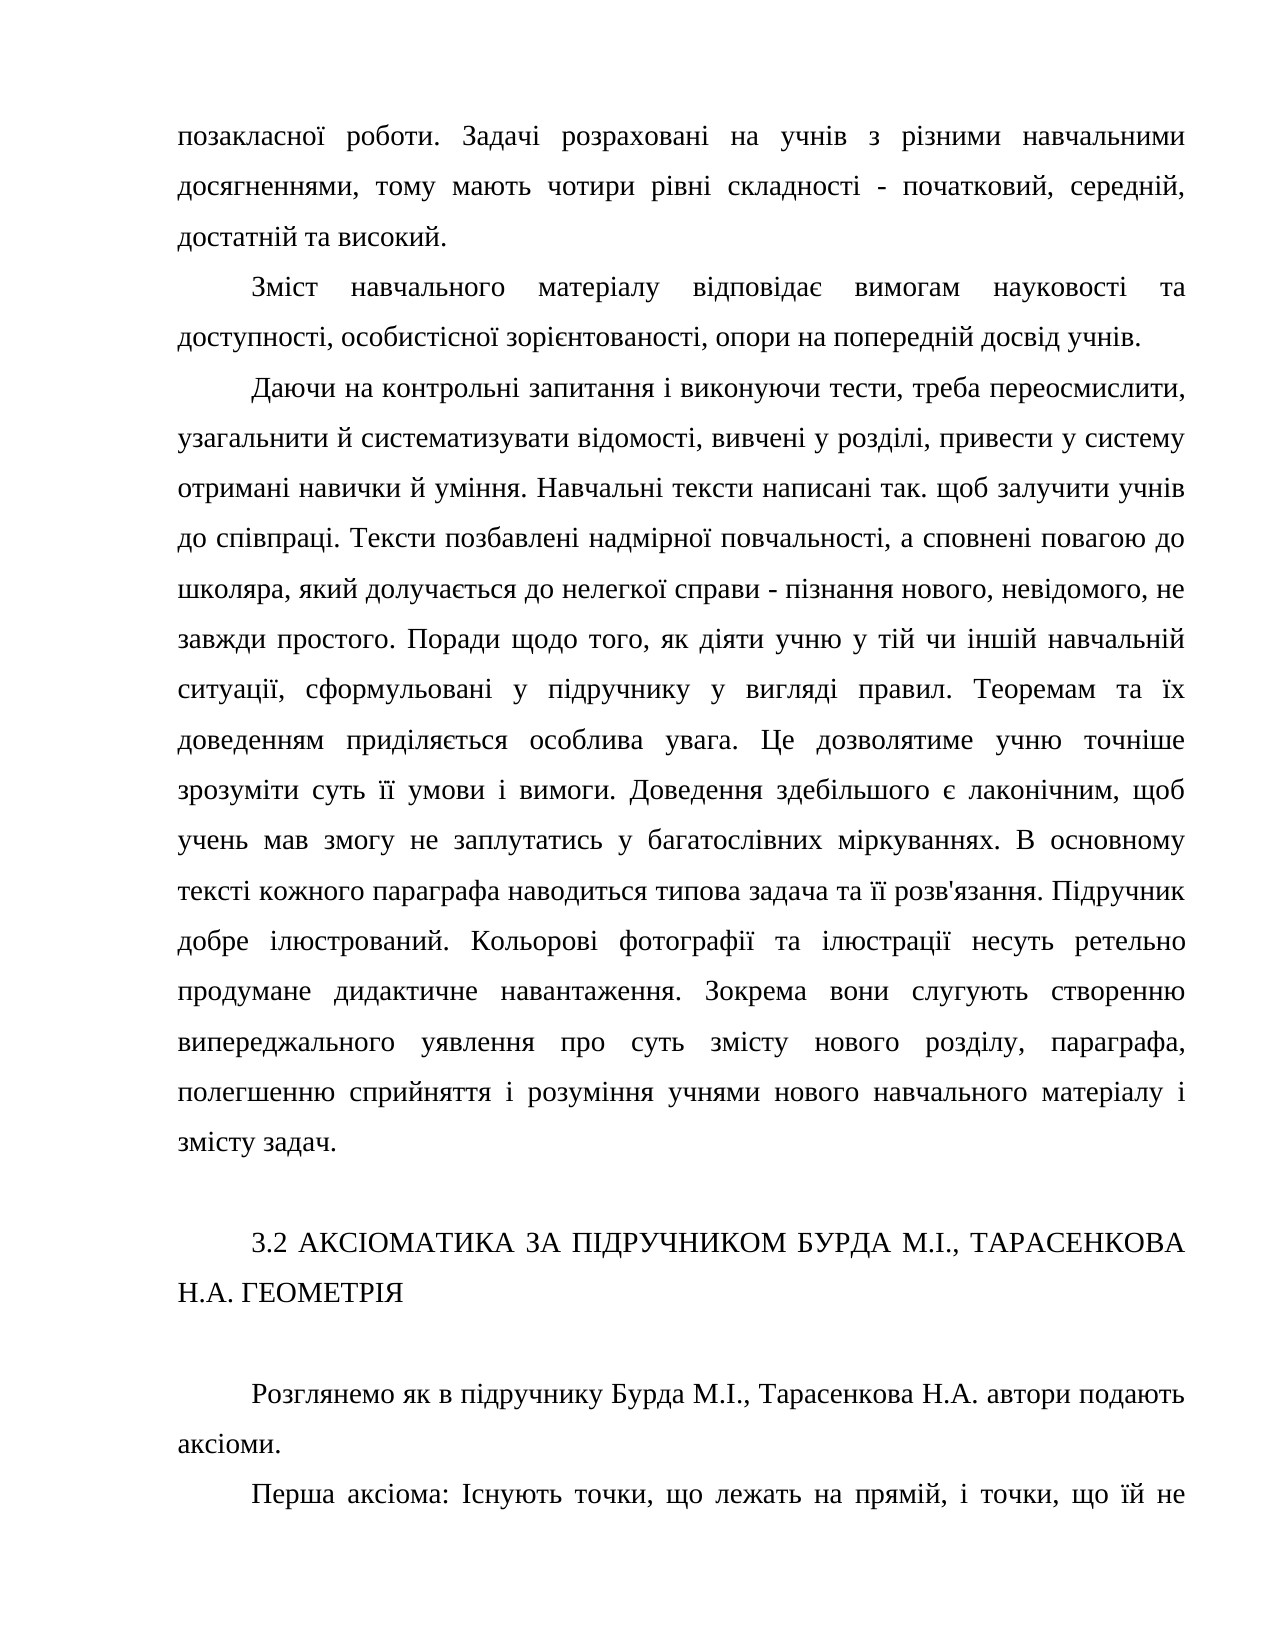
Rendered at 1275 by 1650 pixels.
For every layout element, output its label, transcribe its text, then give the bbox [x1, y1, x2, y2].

text 3.2 Аксіоматика за підручником Бурда М.І., Тарасенкова Н.А. Геометрія [177, 1225, 1186, 1309]
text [177, 118, 1186, 252]
text Розглянемо як в підручнику Бурда М.І., Тарасенкова Н.А. автори подають аксіоми. [177, 1376, 1186, 1460]
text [177, 1477, 1186, 1510]
text Зміст навчального матеріалу відповідає вимогам науковості та доступності, особистісної зорієнтованості, опори на попередній досвід учнів. [177, 269, 1186, 353]
text Даючи на контрольні запитання і виконуючи тести, треба переосмислити, узагальнити й систематизувати відомості, вивчені у розділі, привести у систему отримані навички й уміння. Навчальні тексти написані так. щоб залучити учнів до співпраці. Тексти позбавлені надмірної повчальності, а сповнені повагою до школяра, який долучається до нелегкої справи - пізнання нового, невідомого, не завжди простого. Поради щодо того, як діяти учню у тій чи іншій навчальній ситуації, сформульовані у підручнику у вигляді правил. Теоремам та їх доведенням приділяється особлива увага. Це дозволятиме учню точніше зрозуміти суть її умови і вимоги. Доведення здебільшого є лаконічним, щоб учень мав змогу не заплутатись у багатослівних міркуваннях. В основному тексті кожного параграфа наводиться типова задача та її розв'язання. Підручник добре ілюстрований. Кольорові фотографії та ілюстрації несуть ретельно продумане дидактичне навантаження. Зокрема вони слугують створенню випереджального уявлення про суть змісту нового розділу, параграфа, полегшенню сприйняття і розуміння учнями нового навчального матеріалу і змісту задач. [177, 370, 1186, 1158]
